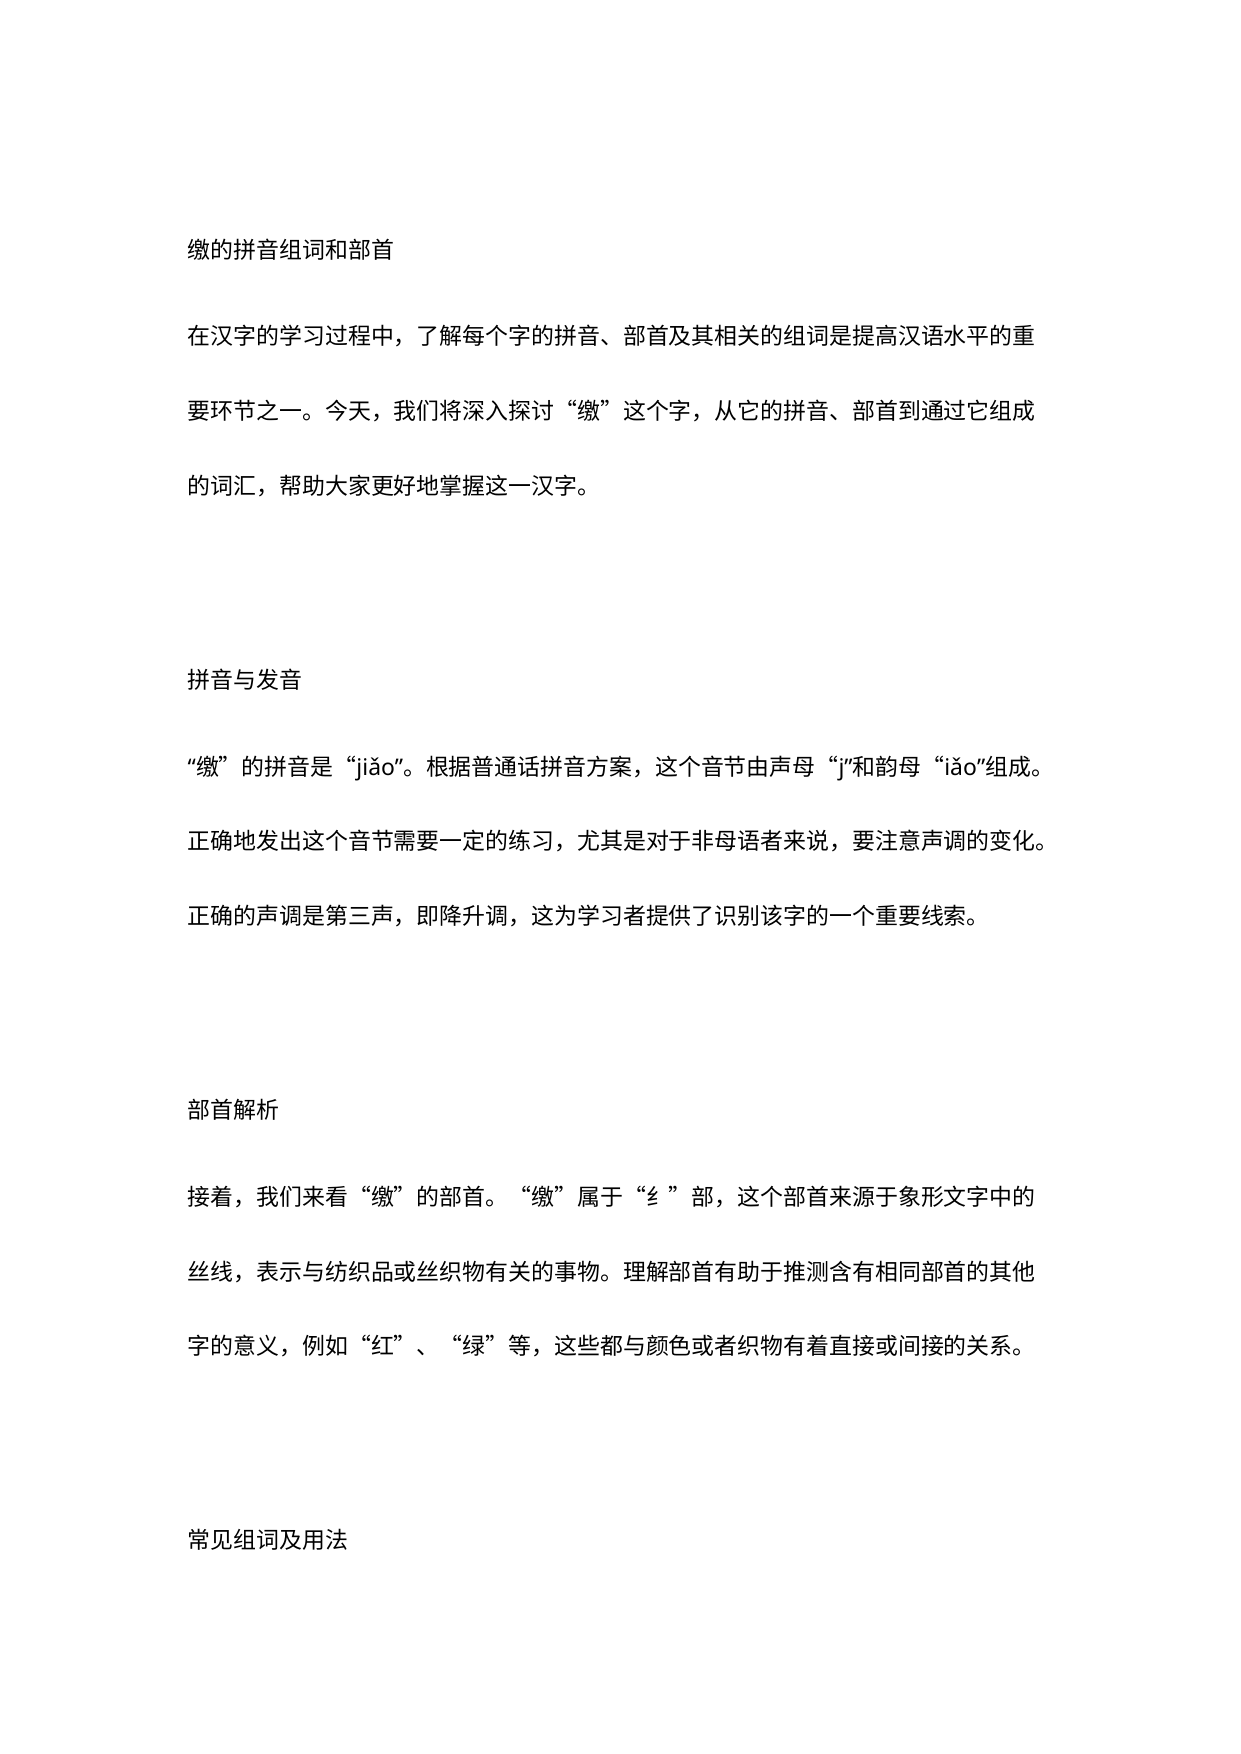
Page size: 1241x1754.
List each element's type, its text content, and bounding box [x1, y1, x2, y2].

text 缴的拼音组词和部首 [187, 216, 1053, 281]
text 部首解析 [187, 1076, 1053, 1141]
text “缴”的拼音是“jiǎo”。根据普通话拼音方案，这个音节由声母“j”和韵母“iǎo”组成。正确地发出这个音节需要一定的练习，尤其是对于非母语者来说，要注意声调的变化。正确的声调是第三声，即降升调，这为学习者提供了识别该字的一个重要线索。 [187, 733, 1053, 947]
text 接着，我们来看“缴”的部首。“缴”属于“纟”部，这个部首来源于象形文字中的丝线，表示与纺织品或丝织物有关的事物。理解部首有助于推测含有相同部首的其他字的意义，例如“红”、“绿”等，这些都与颜色或者织物有着直接或间接的关系。 [187, 1163, 1053, 1377]
text 常见组词及用法 [187, 1506, 1053, 1571]
text 在汉字的学习过程中，了解每个字的拼音、部首及其相关的组词是提高汉语水平的重要环节之一。今天，我们将深入探讨“缴”这个字，从它的拼音、部首到通过它组成的词汇，帮助大家更好地掌握这一汉字。 [187, 302, 1053, 517]
text 拼音与发音 [187, 646, 1053, 711]
